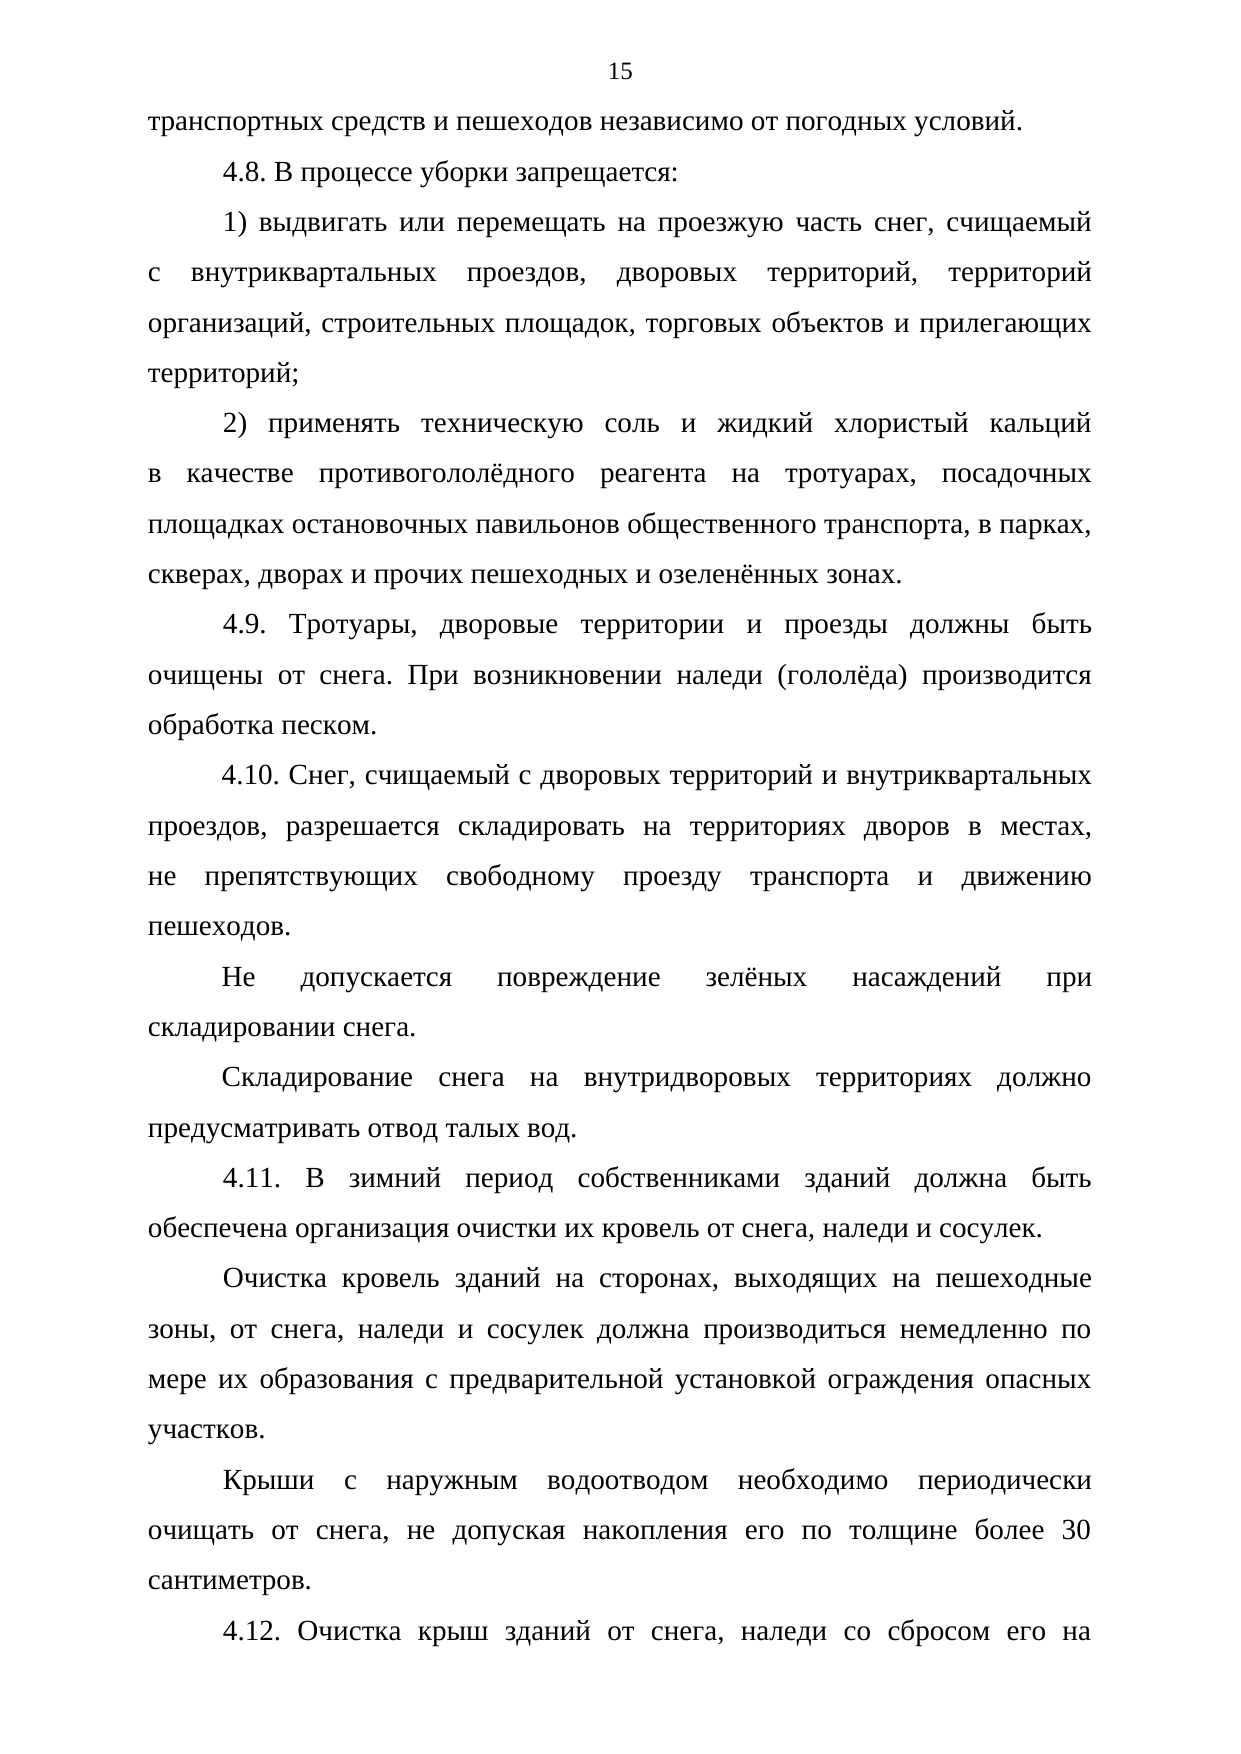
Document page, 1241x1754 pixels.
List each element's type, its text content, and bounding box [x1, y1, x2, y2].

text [148, 1613, 1092, 1646]
text 4.11. В зимний период собственниками зданий должна быть обеспечена организация очистки их кровель от снега, наледи и сосулек. [148, 1160, 1092, 1244]
text 1) выдвигать или перемещать на проезжую часть снег, счищаемый с внутриквартальных проездов, дворовых территорий, территорий организаций, строительных площадок, торговых объектов и прилегающих территорий; [148, 204, 1092, 388]
text Складирование снега на внутридворовых территориях должно предусматривать отвод талых вод. [148, 1059, 1092, 1143]
text Очистка кровель зданий на сторонах, выходящих на пешеходные зоны, от снега, наледи и сосулек должна производиться немедленно по мере их образования с предварительной установкой ограждения опасных участков. [148, 1261, 1092, 1445]
text Не допускается повреждение зелёных насаждений при складировании снега. [148, 959, 1092, 1043]
text 4.10. Снег, счищаемый с дворовых территорий и внутриквартальных проездов, разрешается складировать на территориях дворов в местах, не препятствующих свободному проезду транспорта и движению пешеходов. [148, 757, 1092, 942]
text 4.8. В процессе уборки запрещается: [148, 154, 1092, 187]
text Крыши с наружным водоотводом необходимо периодически очищать от снега, не допуская накопления его по толщине более 30 сантиметров. [148, 1462, 1092, 1596]
text 2) применять техническую соль и жидкий хлористый кальций в качестве противогололёдного реагента на тротуарах, посадочных площадках остановочных павильонов общественного транспорта, в парках, скверах, дворах и прочих пешеходных и озеленённых зонах. [148, 405, 1092, 590]
text 4.9. Тротуары, дворовые территории и проезды должны быть очищены от снега. При возникновении наледи (гололёда) производится обработка песком. [148, 607, 1092, 741]
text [148, 103, 1092, 137]
